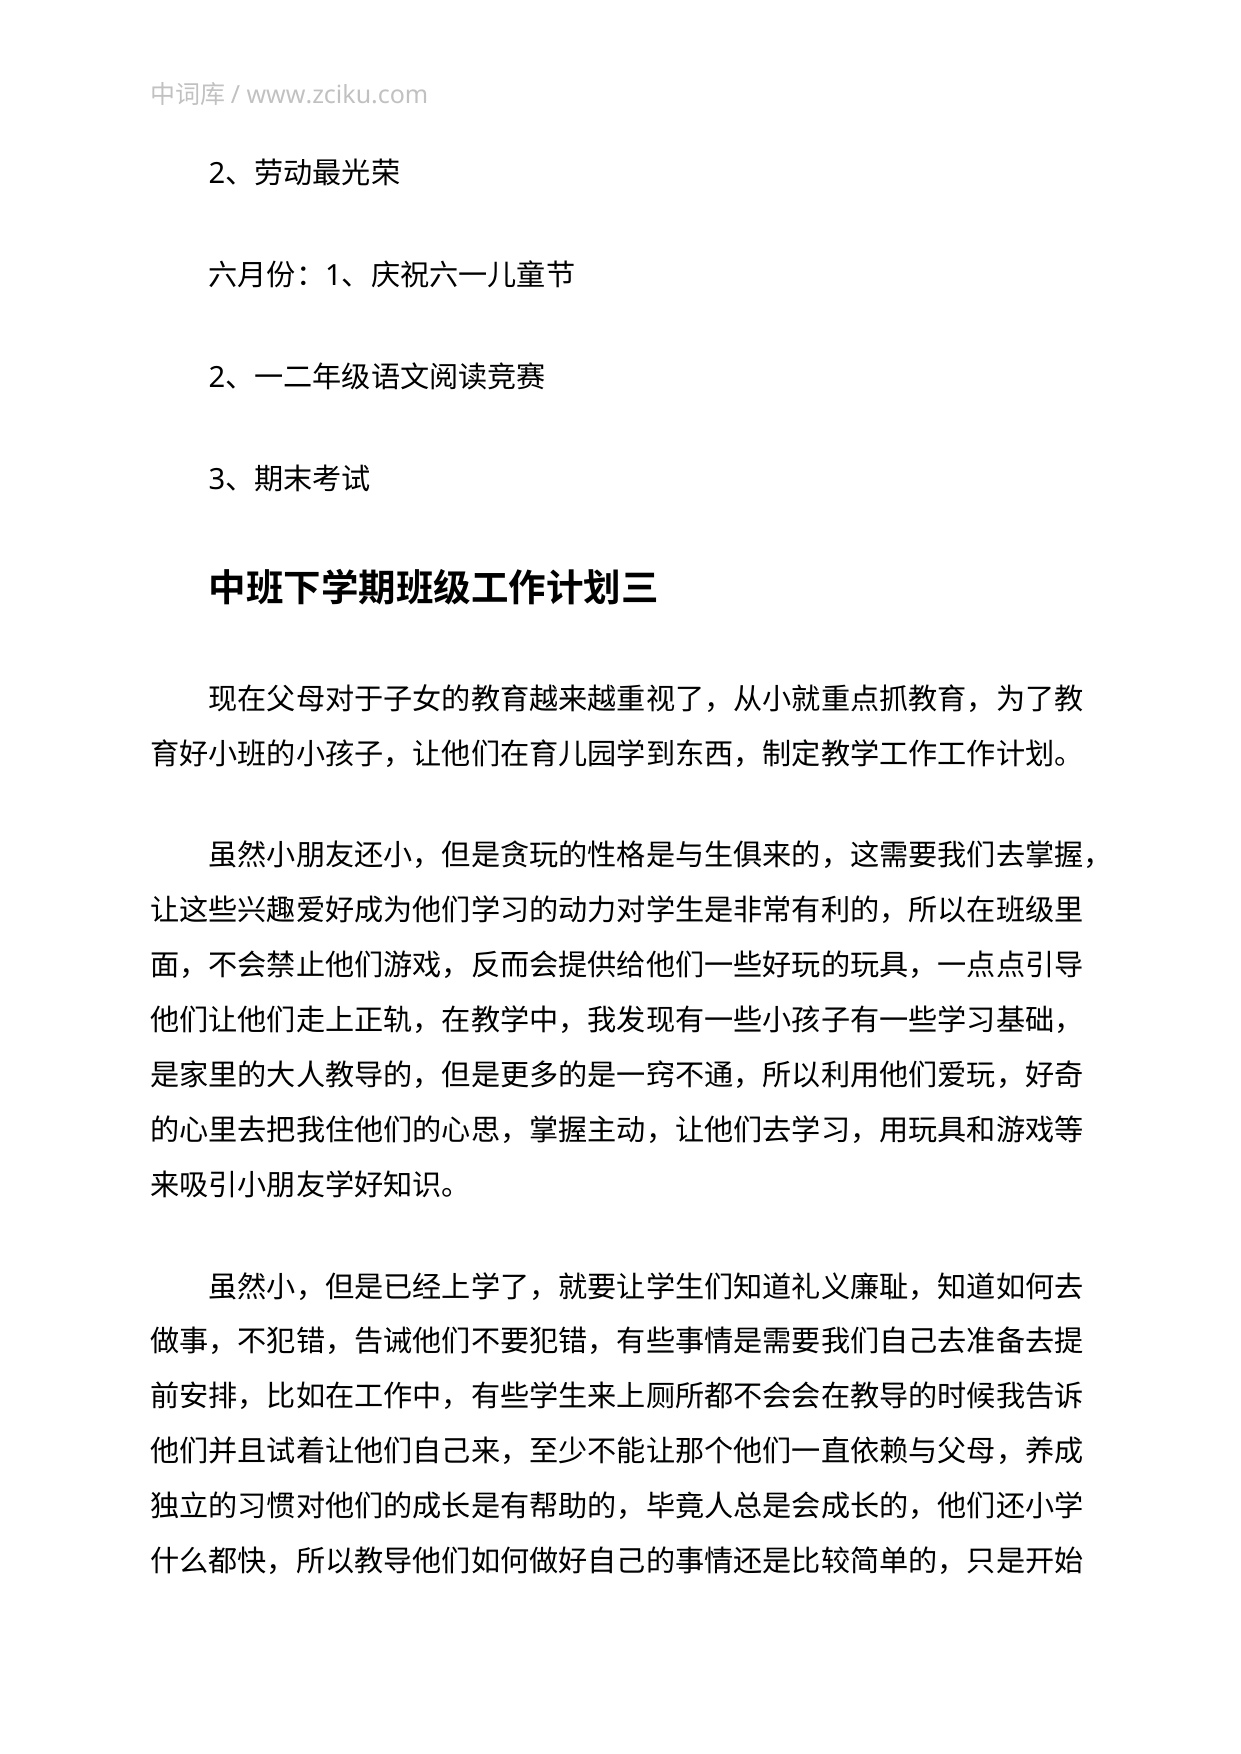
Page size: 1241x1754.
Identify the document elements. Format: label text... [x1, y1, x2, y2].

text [150, 1263, 1090, 1580]
text 虽然小朋友还小，但是贪玩的性格是与生俱来的，这需要我们去掌握，让这些兴趣爱好成为他们学习的动力对学生是非常有利的，所以在班级里面，不会禁止他们游戏，反而会提供给他们一些好玩的玩具，一点点引导他们让他们走上正轨，在教学中，我发现有一些小孩子有一些学习基础，是家里的大人教导的，但是更多的是一窍不通，所以利用他们爱玩，好奇的心里去把我住他们的心思，掌握主动，让他们去学习，用玩具和游戏等来吸引小朋友学好知识。 [150, 832, 1090, 1204]
text 3、期末考试 [150, 456, 1090, 498]
text 六月份：1、庆祝六一儿童节 [150, 252, 1090, 294]
text 2、劳动最光荣 [150, 150, 1090, 192]
text 现在父母对于子女的教育越来越重视了，从小就重点抓教育，为了教育好小班的小孩子，让他们在育儿园学到东西，制定教学工作工作计划。 [150, 675, 1090, 772]
text 2、一二年级语文阅读竞赛 [150, 354, 1090, 396]
text 中班下学期班级工作计划三 [150, 558, 1090, 612]
